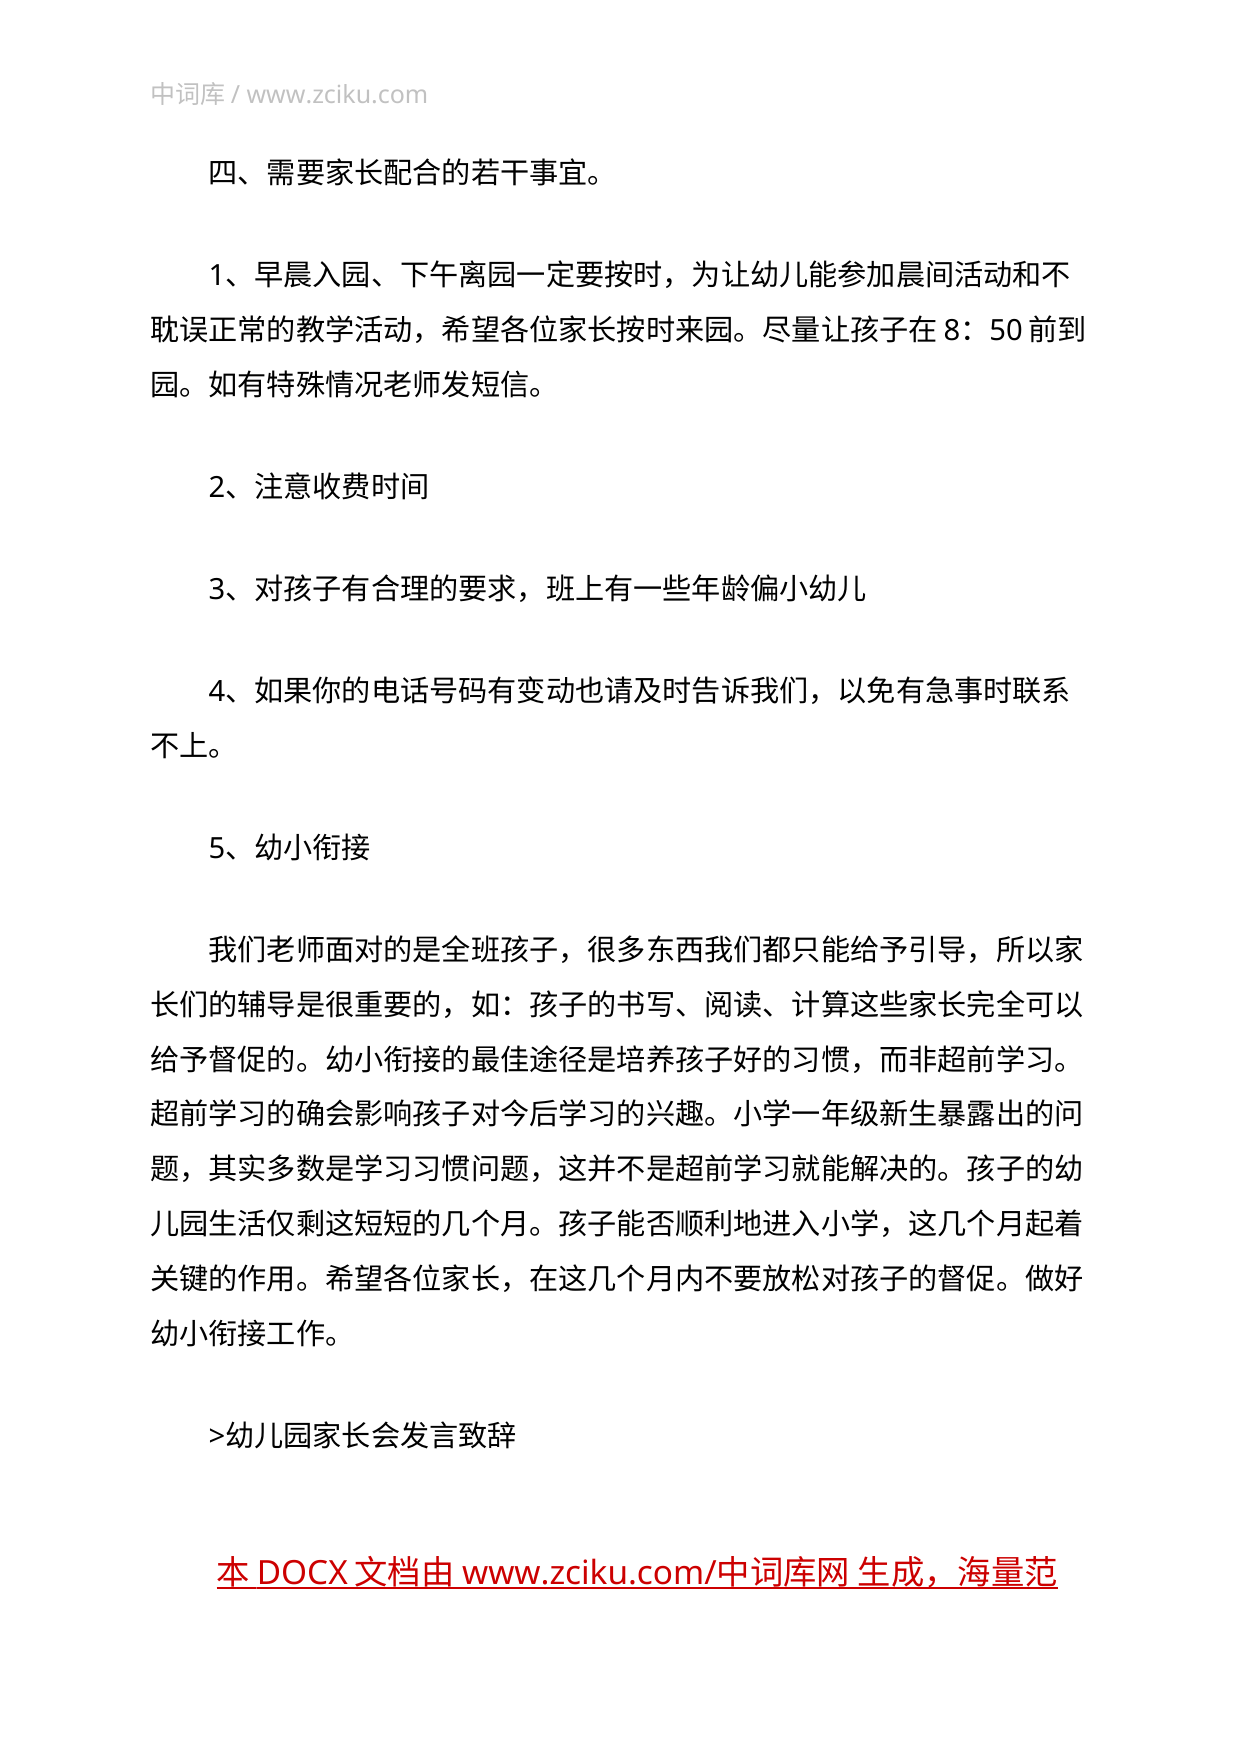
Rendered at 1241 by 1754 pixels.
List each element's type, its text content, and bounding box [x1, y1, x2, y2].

text 5、幼小衔接 [150, 824, 1090, 867]
text 3、对孩子有合理的要求，班上有一些年龄偏小幼儿 [150, 566, 1090, 608]
text 我们老师面对的是全班孩子，很多东西我们都只能给予引导，所以家长们的辅导是很重要的，如：孩子的书写、阅读、计算这些家长完全可以给予督促的。幼小衔接的最佳途径是培养孩子好的习惯，而非超前学习。超前学习的确会影响孩子对今后学习的兴趣。小学一年级新生暴露出的问题，其实多数是学习习惯问题，这并不是超前学习就能解决的。孩子的幼儿园生活仅剩这短短的几个月。孩子能否顺利地进入小学，这几个月起着关键的作用。希望各位家长，在这几个月内不要放松对孩子的督促。做好幼小衔接工作。 [150, 926, 1090, 1353]
text 四、需要家长配合的若干事宜。 [150, 150, 1090, 192]
text 1、早晨入园、下午离园一定要按时，为让幼儿能参加晨间活动和不耽误正常的教学活动，希望各位家长按时来园。尽量让孩子在8：50前到园。如有特殊情况老师发短信。 [150, 252, 1090, 404]
text >幼儿园家长会发言致辞 [150, 1412, 1090, 1455]
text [150, 1546, 1090, 1594]
text 2、注意收费时间 [150, 463, 1090, 506]
text 4、如果你的电话号码有变动也请及时告诉我们，以免有急事时联系不上。 [150, 667, 1090, 765]
